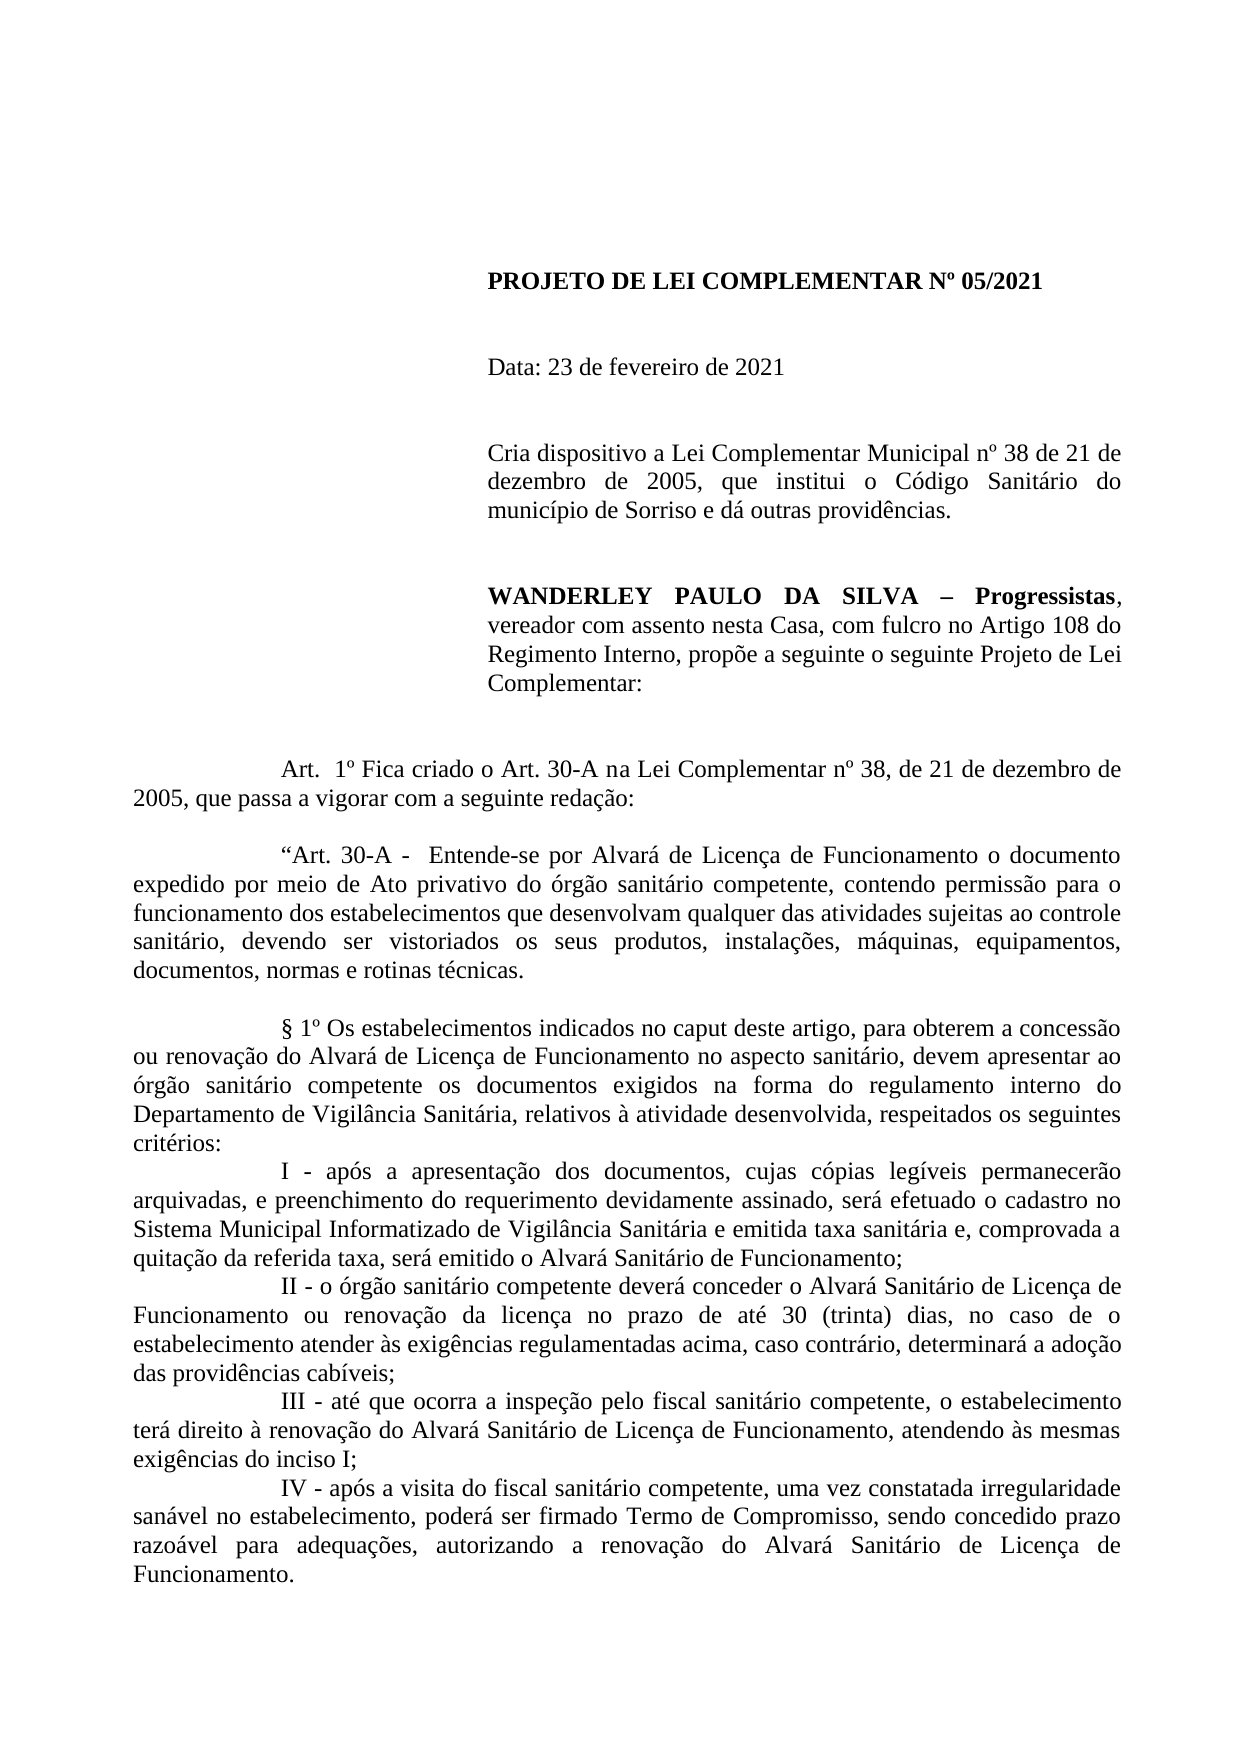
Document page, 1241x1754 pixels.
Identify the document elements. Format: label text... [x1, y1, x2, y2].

text WANDERLEY PAULO DA SILVA – Progressistas, vereador com assento nesta Casa, com fulcro no Artigo 108 do Regimento Interno, propõe a seguinte o seguinte Projeto de Lei Complementar: [487, 581, 1122, 696]
text Cria dispositivo a Lei Complementar Municipal nº 38 de 21 de dezembro de 2005, que institui o Código Sanitário do município de Sorriso e dá outras providências. [487, 438, 1122, 524]
text “Art. 30-A - Entende-se por Alvará de Licença de Funcionamento o documento expedido por meio de Ato privativo do órgão sanitário competente, contendo permissão para o funcionamento dos estabelecimentos que desenvolvam qualquer das atividades sujeitas ao controle sanitário, devendo ser vistoriados os seus produtos, instalações, máquinas, equipamentos, documentos, normas e rotinas técnicas. [133, 840, 1122, 984]
text PROJETO DE LEI COMPLEMENTAR Nº 05/2021 [487, 266, 1122, 294]
text III - até que ocorra a inspeção pelo fiscal sanitário competente, o estabelecimento terá direito à renovação do Alvará Sanitário de Licença de Funcionamento, atendendo às mesmas exigências do inciso I; [133, 1386, 1122, 1473]
text Data: 23 de fevereiro de 2021 [487, 352, 1122, 381]
text § 1º Os estabelecimentos indicados no caput deste artigo, para obterem a concessão ou renovação do Alvará de Licença de Funcionamento no aspecto sanitário, devem apresentar ao órgão sanitário competente os documentos exigidos na forma do regulamento interno do Departamento de Vigilância Sanitária, relativos à atividade desenvolvida, respeitados os seguintes critérios: [133, 1013, 1122, 1156]
text IV - após a visita do fiscal sanitário competente, uma vez constatada irregularidade sanável no estabelecimento, poderá ser firmado Termo de Compromisso, sendo concedido prazo razoável para adequações, autorizando a renovação do Alvará Sanitário de Licença de Funcionamento. [133, 1473, 1122, 1588]
text II - o órgão sanitário competente deverá conceder o Alvará Sanitário de Licença de Funcionamento ou renovação da licença no prazo de até 30 (trinta) dias, no caso de o estabelecimento atender às exigências regulamentadas acima, caso contrário, determinará a adoção das providências cabíveis; [133, 1271, 1122, 1386]
text Art. 1º Fica criado o Art. 30-A na Lei Complementar nº 38, de 21 de dezembro de 2005, que passa a vigorar com a seguinte redação: [133, 754, 1122, 811]
text I - após a apresentação dos documentos, cujas cópias legíveis permanecerão arquivadas, e preenchimento do requerimento devidamente assinado, será efetuado o cadastro no Sistema Municipal Informatizado de Vigilância Sanitária e emitida taxa sanitária e, comprovada a quitação da referida taxa, será emitido o Alvará Sanitário de Funcionamento; [133, 1156, 1122, 1271]
